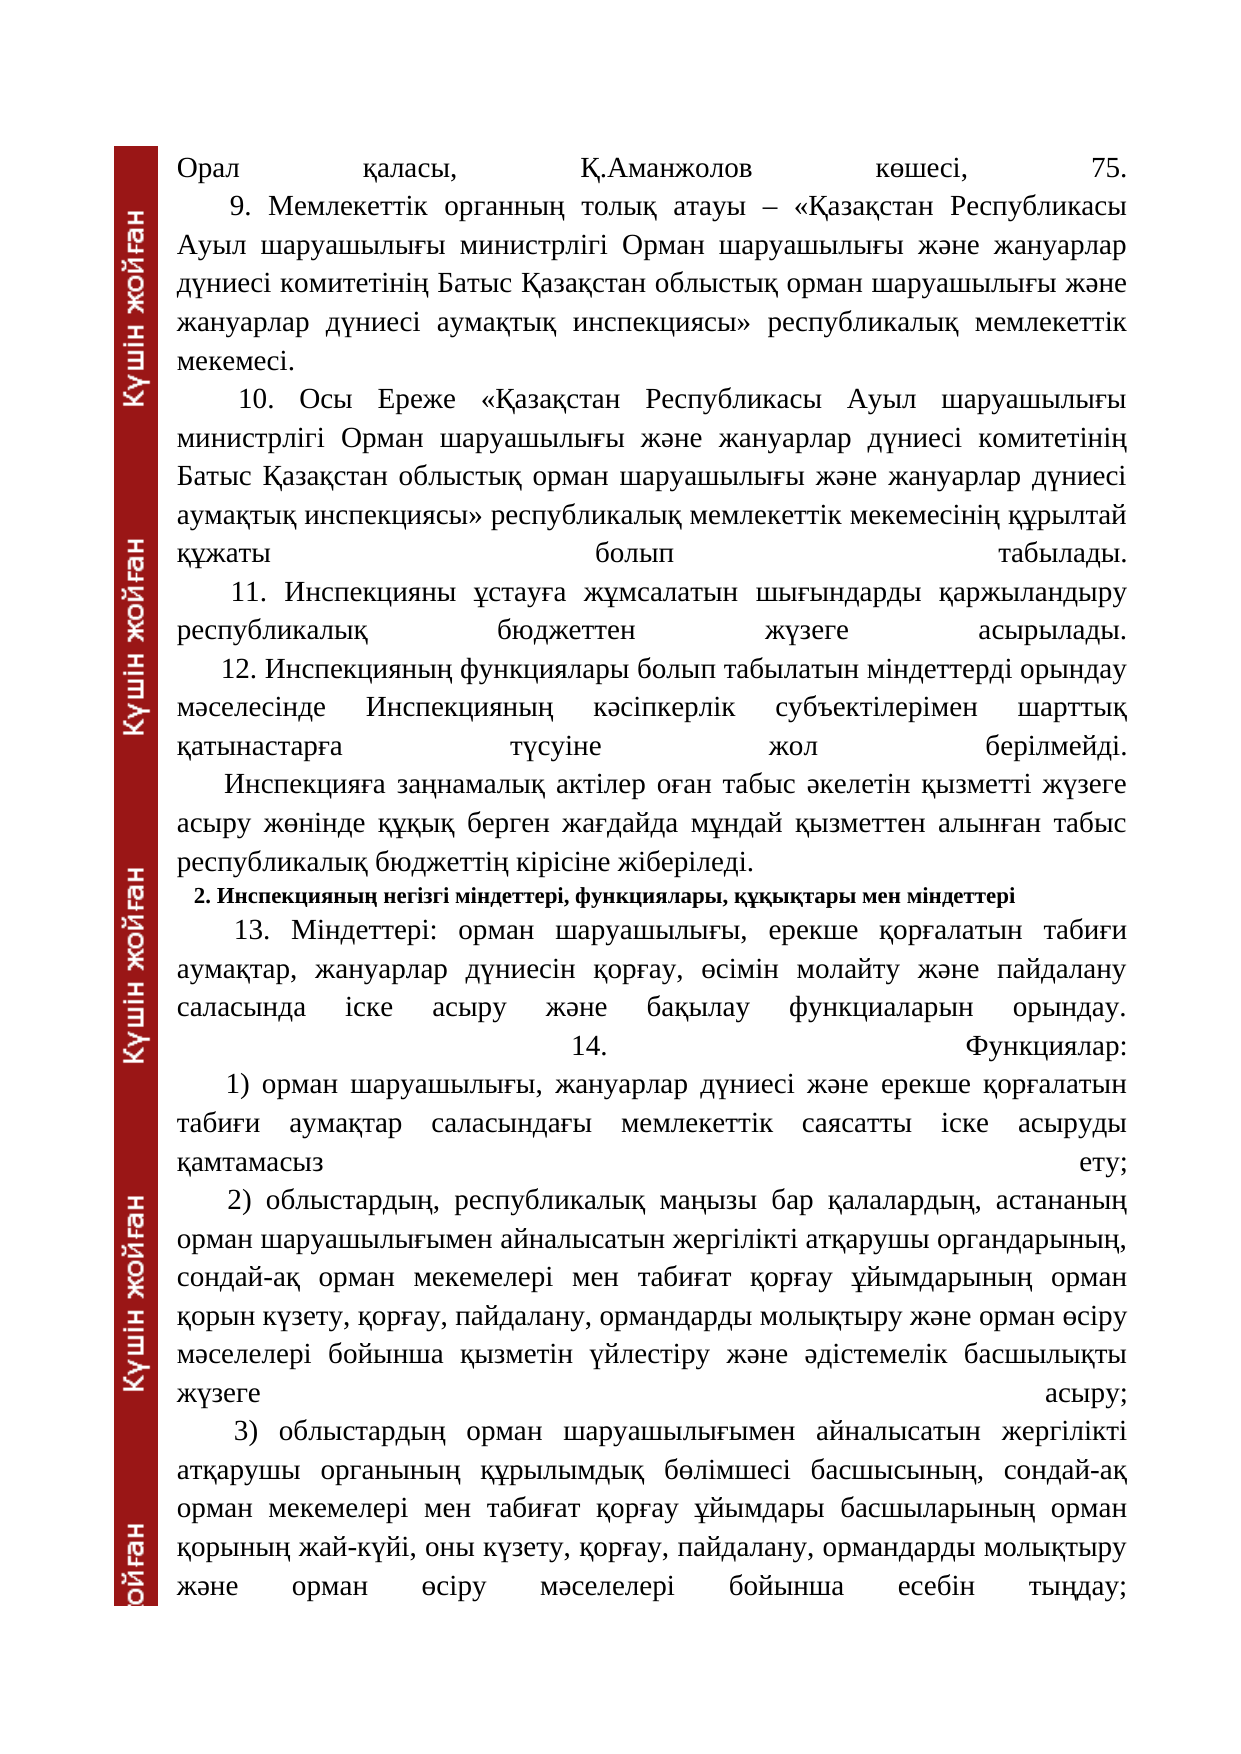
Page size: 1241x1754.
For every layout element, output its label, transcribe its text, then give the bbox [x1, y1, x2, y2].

picture [114, 146, 158, 150]
picture [114, 1601, 158, 1606]
picture [114, 877, 158, 882]
text 2. Инспекцияның негізгі міндеттері, функциялары, құқықтары мен міндеттері [112, 882, 1128, 909]
